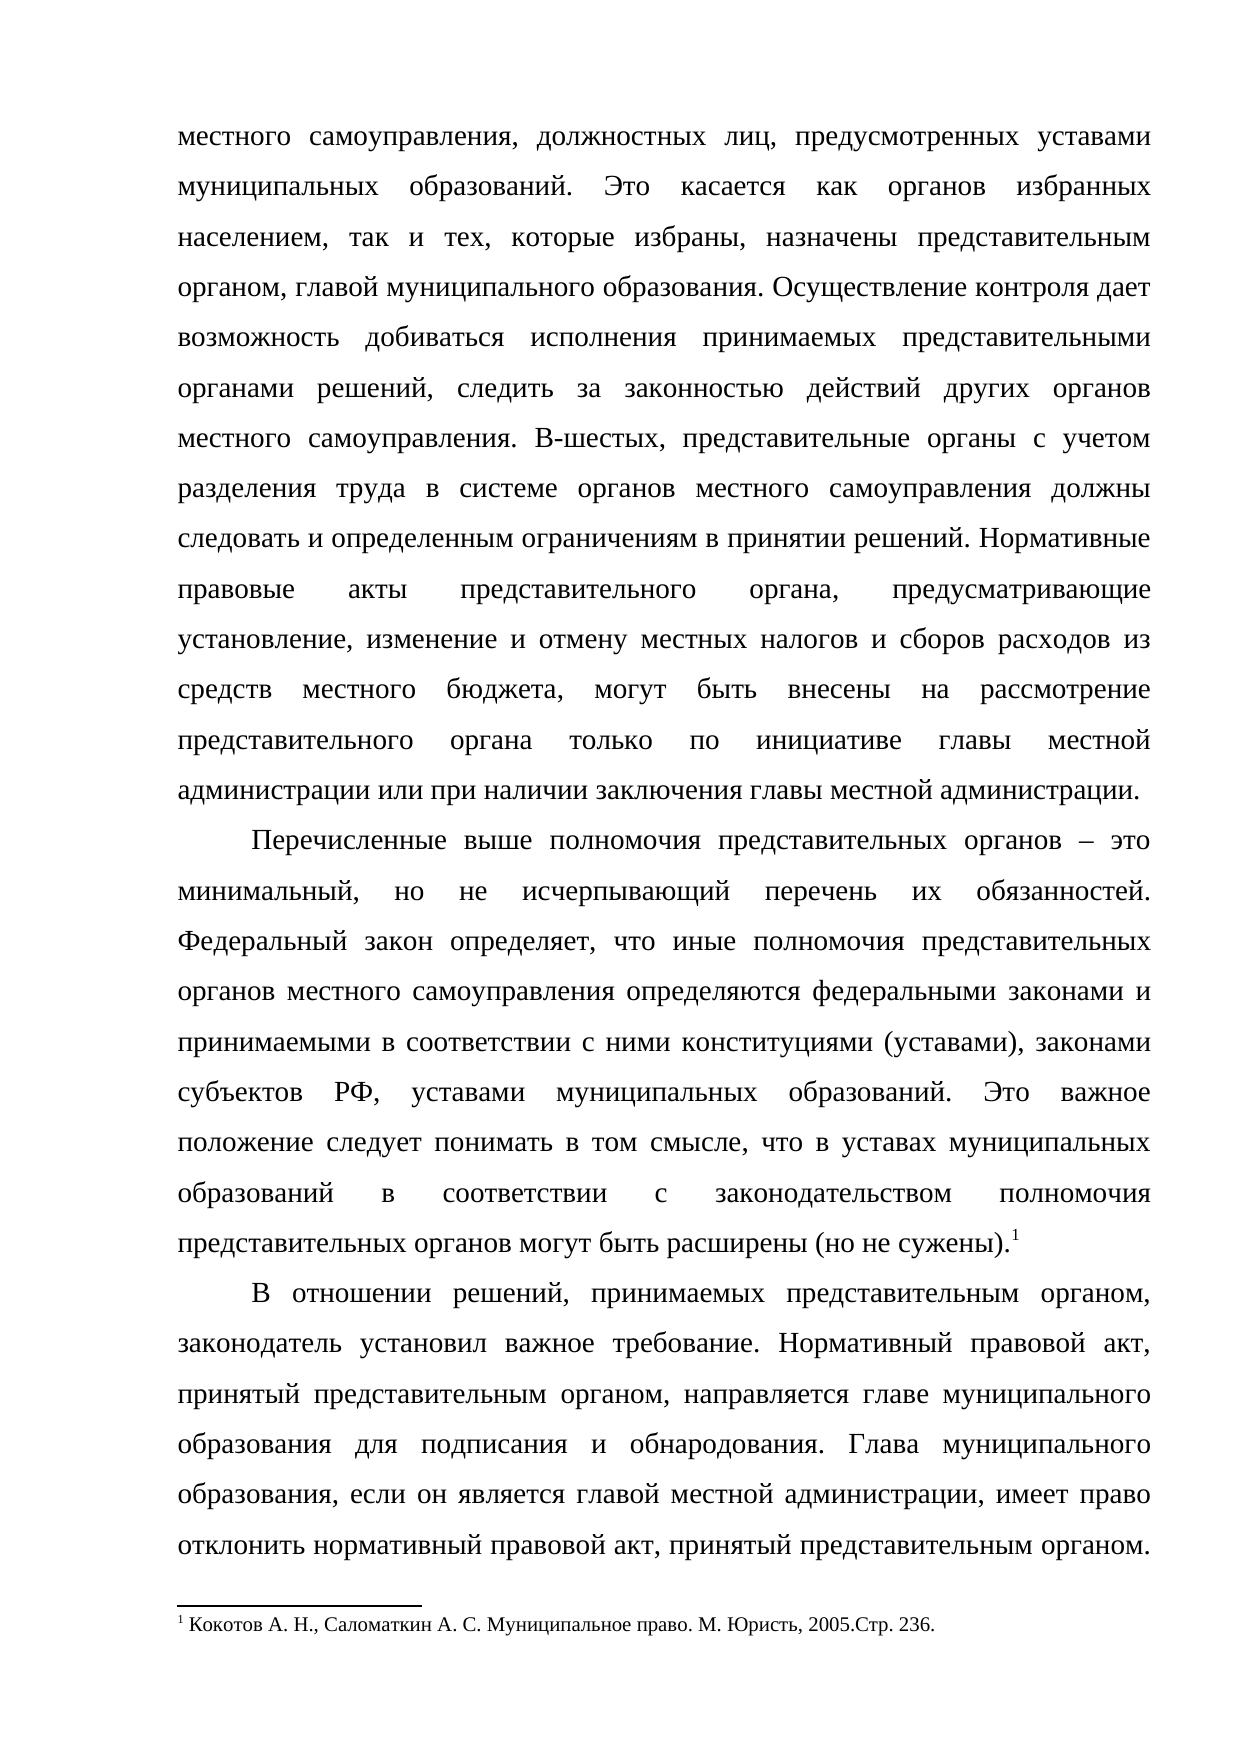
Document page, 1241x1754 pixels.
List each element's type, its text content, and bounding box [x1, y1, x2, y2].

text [177, 118, 1152, 806]
text Перечисленные выше полномочия представительных органов – это минимальный, но не исчерпывающий перечень их обязанностей. Федеральный закон определяет, что иные полномочия представительных органов местного самоуправления определяются федеральными законами и принимаемыми в соответствии с ними конституциями (уставами), законами субъектов РФ, уставами муниципальных образований. Это важное положение следует понимать в том смысле, что в уставах муниципальных образований в соответствии с законодательством полномочия представительных органов могут быть расширены (но не сужены). [177, 822, 1152, 1258]
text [177, 1275, 1152, 1560]
